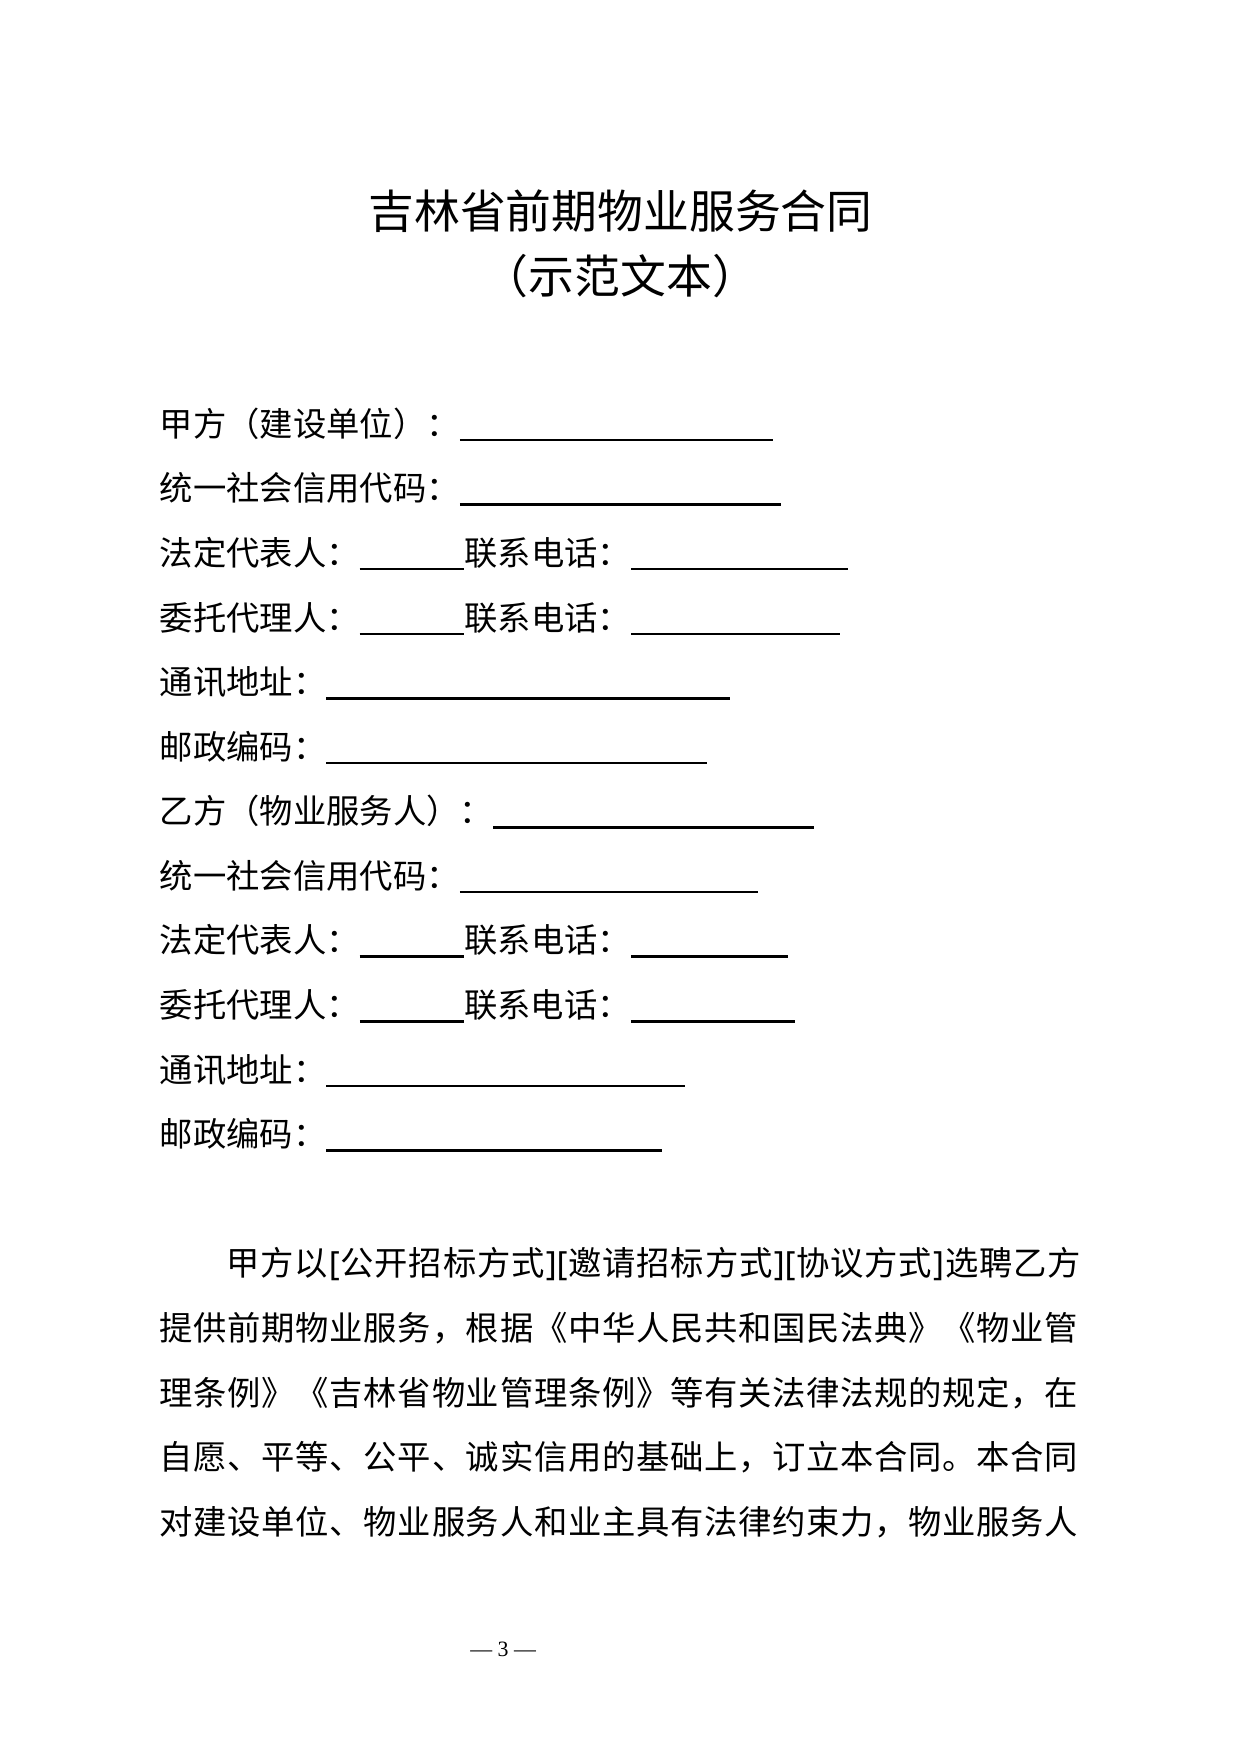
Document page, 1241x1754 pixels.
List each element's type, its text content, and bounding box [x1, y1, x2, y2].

text 邮政编码： [159, 707, 1081, 772]
text （示范文本） [159, 242, 1081, 306]
text 通讯地址： [159, 1030, 1081, 1095]
text 委托代理人： 联系电话： [159, 966, 1081, 1030]
text 通讯地址： [159, 643, 1081, 707]
text 乙方（物业服务人）： [159, 772, 1081, 837]
text 邮政编码： [159, 1095, 1081, 1159]
text 甲方（建设单位）： [159, 384, 1081, 449]
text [159, 1224, 1081, 1547]
text 法定代表人： 联系电话： [159, 514, 1081, 578]
text 统一社会信用代码： [159, 449, 1081, 514]
text 统一社会信用代码： [159, 837, 1081, 901]
text 法定代表人： 联系电话： [159, 901, 1081, 966]
text 委托代理人： 联系电话： [159, 578, 1081, 643]
text 吉林省前期物业服务合同 [159, 177, 1081, 242]
